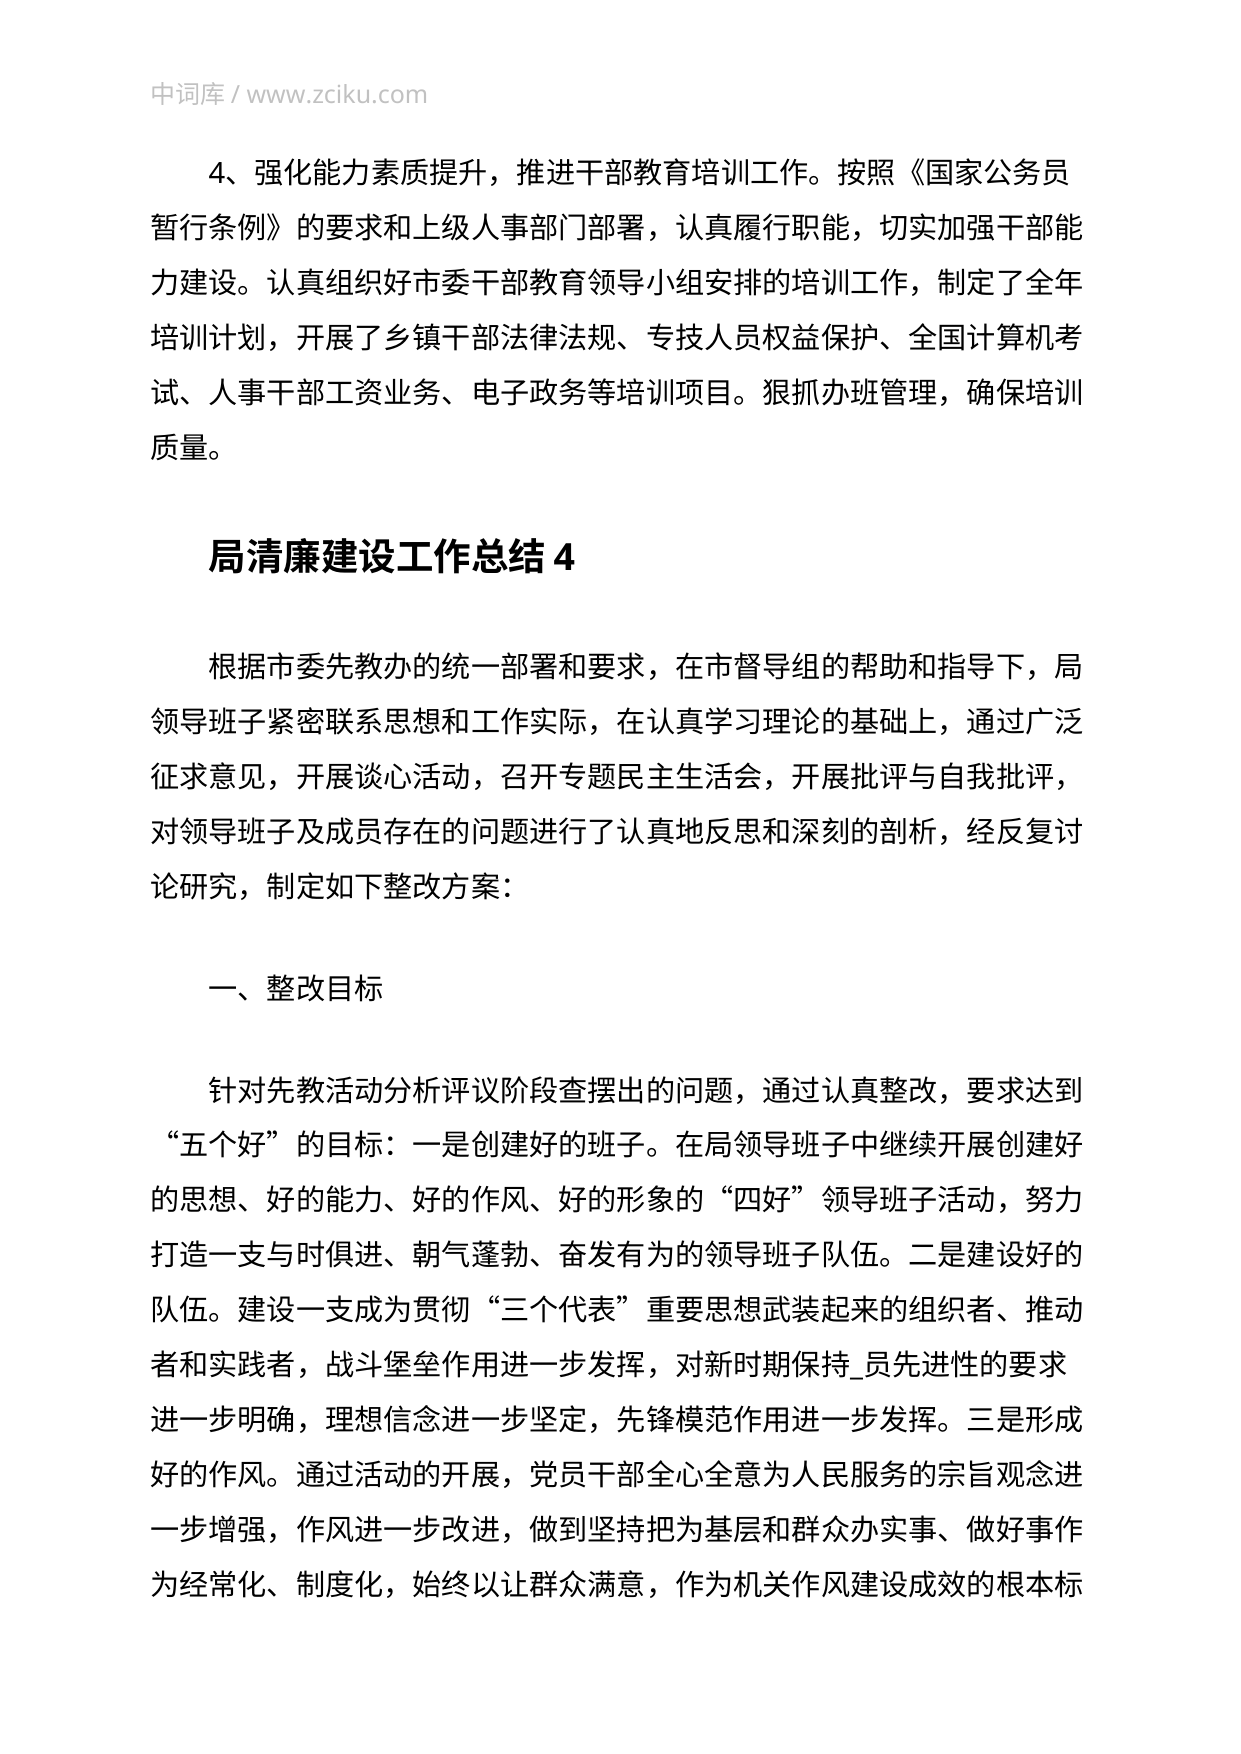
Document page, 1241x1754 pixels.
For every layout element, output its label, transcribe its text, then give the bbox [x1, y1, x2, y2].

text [150, 1067, 1090, 1603]
text 根据市委先教办的统一部署和要求，在市督导组的帮助和指导下，局领导班子紧密联系思想和工作实际，在认真学习理论的基础上，通过广泛征求意见，开展谈心活动，召开专题民主生活会，开展批评与自我批评，对领导班子及成员存在的问题进行了认真地反思和深刻的剖析，经反复讨论研究，制定如下整改方案： [150, 644, 1090, 906]
text 4、强化能力素质提升，推进干部教育培训工作。按照《国家公务员暂行条例》的要求和上级人事部门部署，认真履行职能，切实加强干部能力建设。认真组织好市委干部教育领导小组安排的培训工作，制定了全年培训计划，开展了乡镇干部法律法规、专技人员权益保护、全国计算机考试、人事干部工资业务、电子政务等培训项目。狠抓办班管理，确保培训质量。 [150, 150, 1090, 467]
text 局清廉建设工作总结4 [150, 526, 1090, 581]
text 一、整改目标 [150, 965, 1090, 1008]
